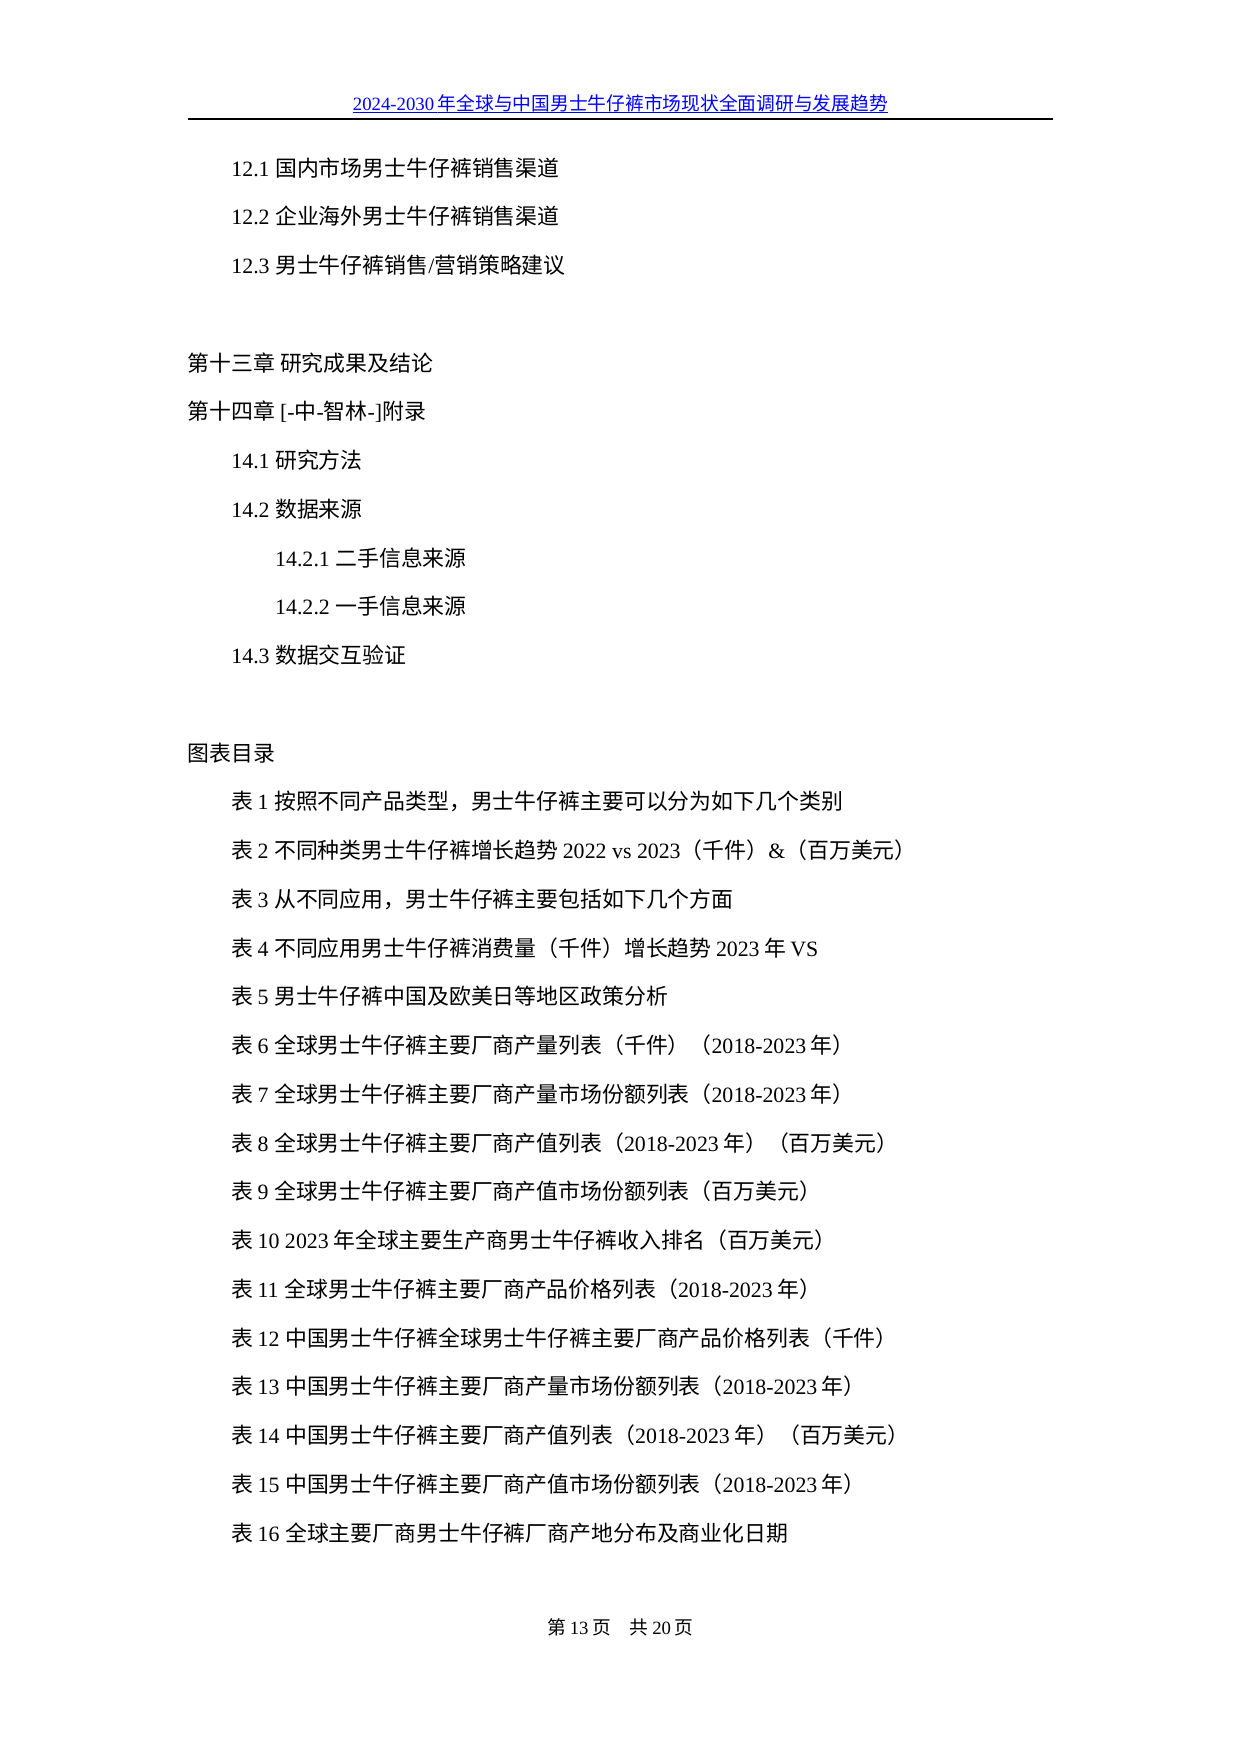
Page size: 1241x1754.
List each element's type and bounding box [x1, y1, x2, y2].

text [187, 150, 1053, 1548]
